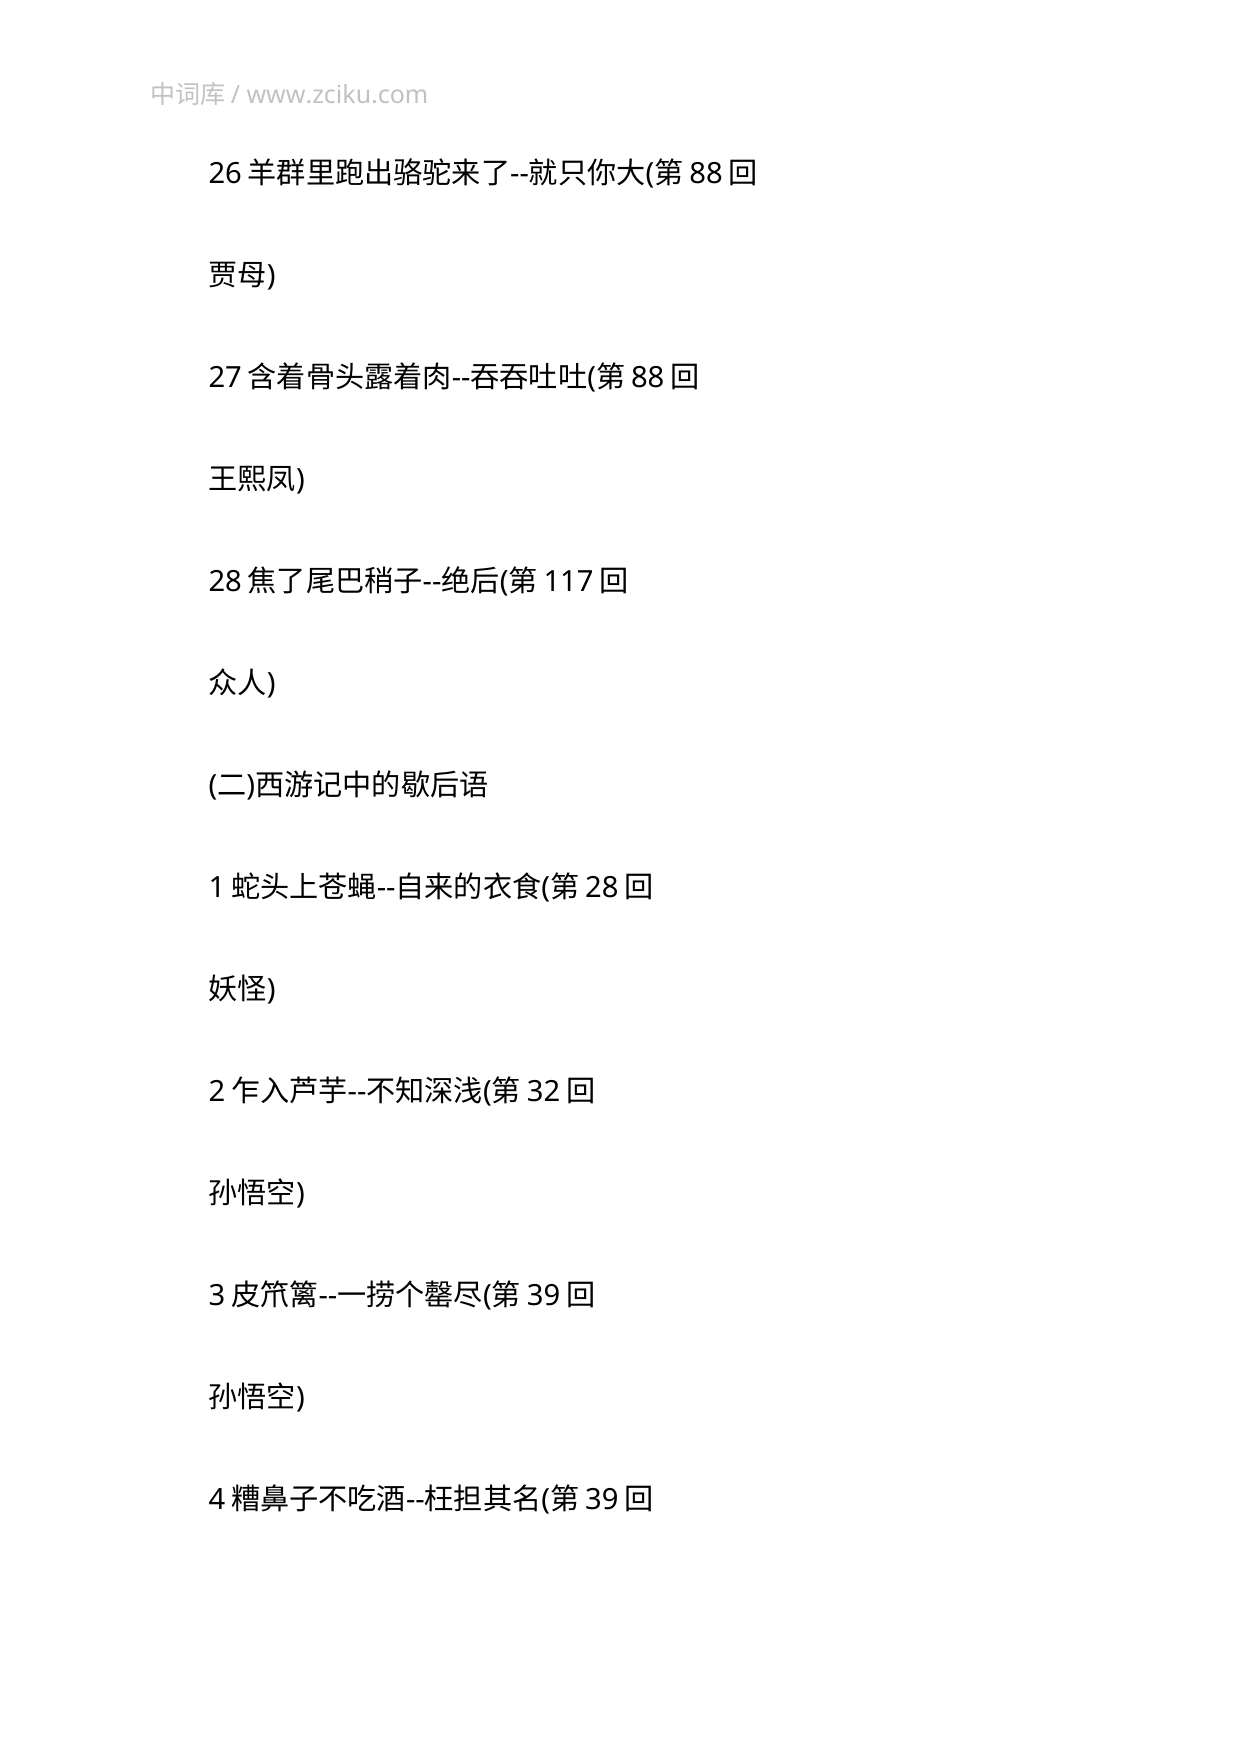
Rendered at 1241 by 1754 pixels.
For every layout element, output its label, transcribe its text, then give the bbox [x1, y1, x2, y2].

text (二)西游记中的歇后语 [150, 762, 1090, 804]
text 26羊群里跑出骆驼来了--就只你大(第88回 [150, 150, 1090, 192]
text 28焦了尾巴稍子--绝后(第117回 [150, 558, 1090, 600]
text 4糟鼻子不吃酒--枉担其名(第39回 [150, 1476, 1090, 1518]
text 孙悟空) [150, 1374, 1090, 1416]
text 3皮笊篱--一捞个罄尽(第39回 [150, 1272, 1090, 1314]
text 妖怪) [150, 966, 1090, 1008]
text 王熙凤) [150, 456, 1090, 498]
text 27含着骨头露着肉--吞吞吐吐(第88回 [150, 354, 1090, 396]
text 贾母) [150, 252, 1090, 294]
text 2乍入芦芋--不知深浅(第32回 [150, 1068, 1090, 1110]
text 孙悟空) [150, 1170, 1090, 1212]
text 1蛇头上苍蝇--自来的衣食(第28回 [150, 864, 1090, 906]
text 众人) [150, 660, 1090, 702]
